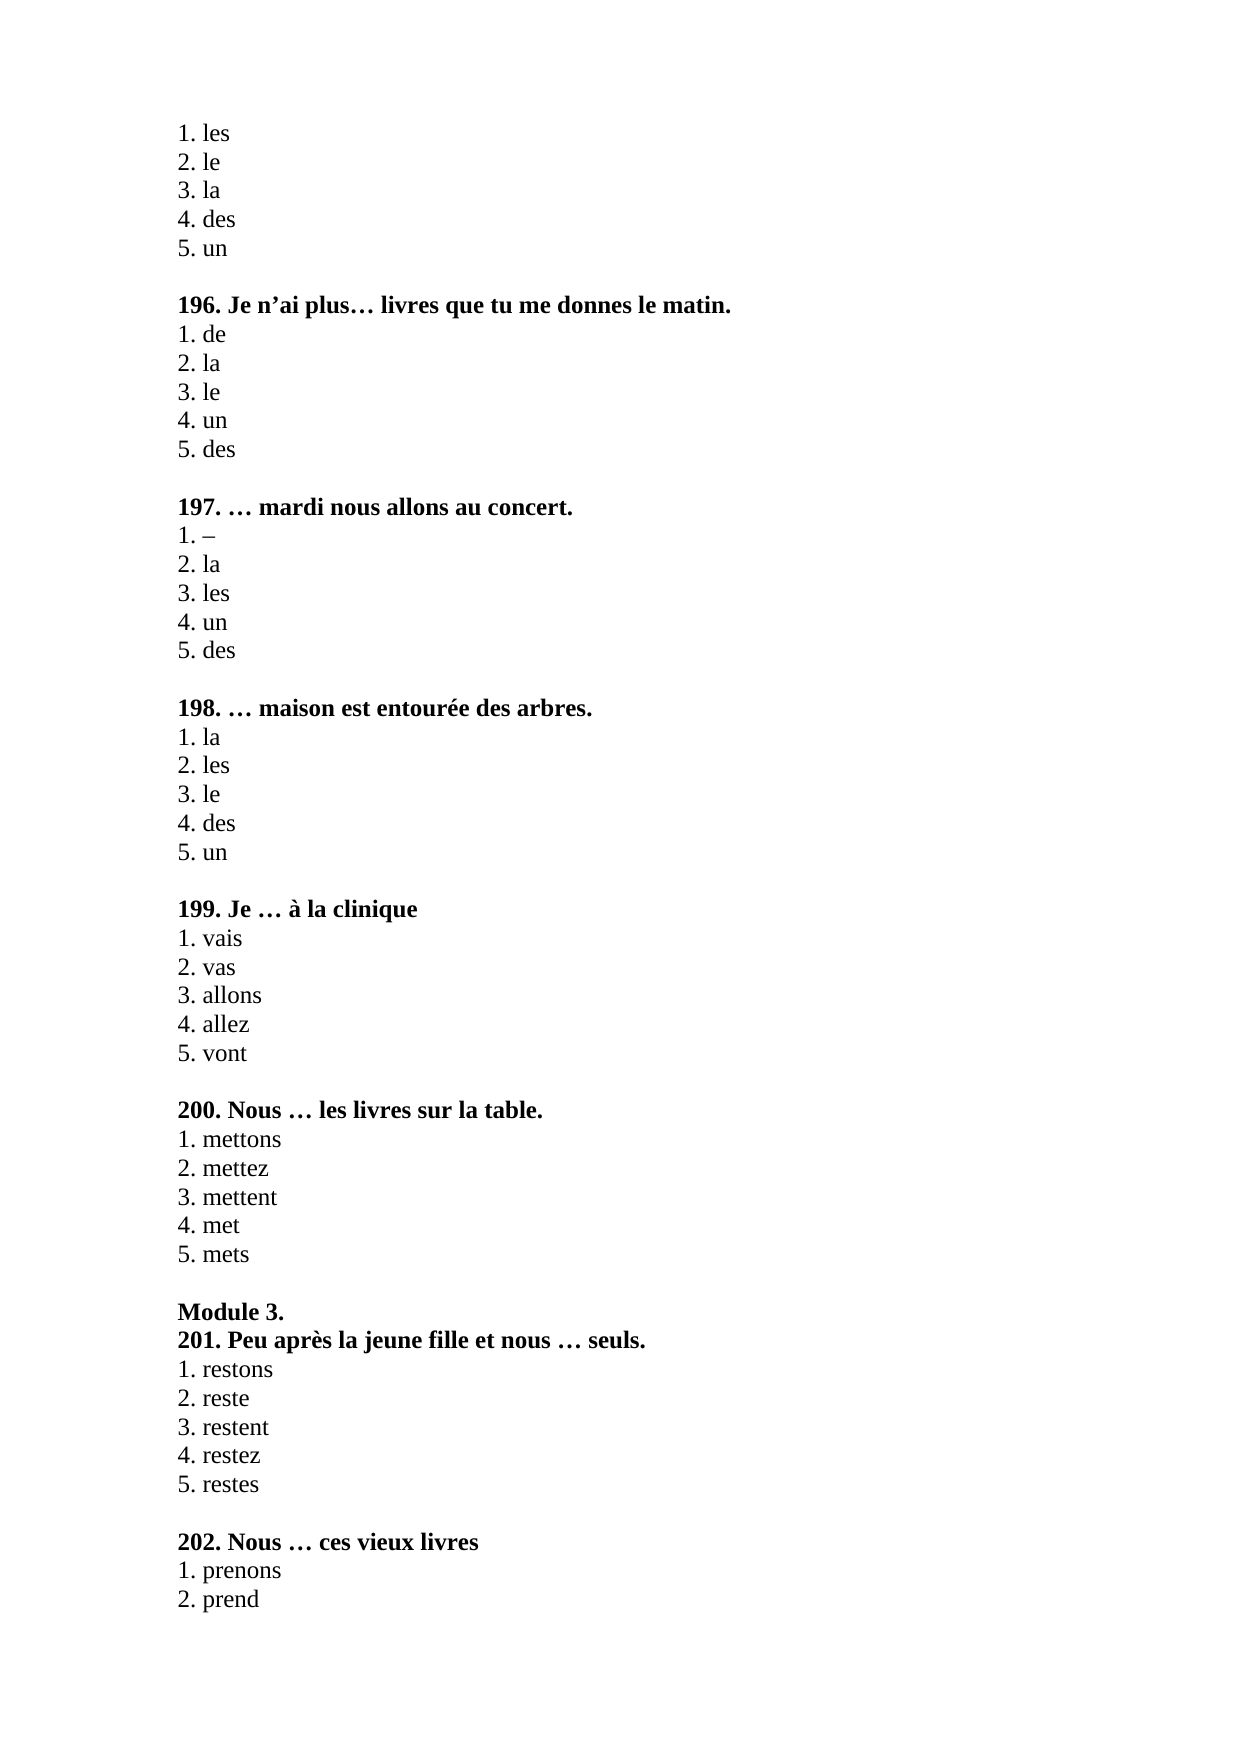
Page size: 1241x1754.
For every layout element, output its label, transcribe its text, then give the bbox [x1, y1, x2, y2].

text 2. mettez [177, 1153, 1152, 1182]
text 1. prenons [177, 1556, 1152, 1584]
text 5. des [177, 636, 1152, 664]
text 197. … mardi nous allons au concert. [177, 492, 1152, 521]
text 2. vas [177, 952, 1152, 981]
text 5. un [177, 837, 1152, 866]
text 1. restons [177, 1354, 1152, 1383]
text 1. la [177, 722, 1152, 751]
text 5. vont [177, 1038, 1152, 1067]
text 2. la [177, 549, 1152, 578]
text 3. mettent [177, 1182, 1152, 1211]
text 1. les [177, 118, 1152, 147]
text 4. met [177, 1211, 1152, 1239]
text 4. des [177, 204, 1152, 233]
text 5. mets [177, 1239, 1152, 1268]
text 3. le [177, 377, 1152, 406]
text 2. prend [177, 1584, 1152, 1613]
text 199. Je … à la clinique [177, 894, 1152, 923]
text 198. … maison est entourée des arbres. [177, 693, 1152, 722]
text 5. restes [177, 1469, 1152, 1498]
text 1. vais [177, 923, 1152, 952]
text 4. un [177, 607, 1152, 636]
text 5. un [177, 233, 1152, 262]
text 3. restent [177, 1412, 1152, 1441]
text 4. un [177, 406, 1152, 434]
text 2. les [177, 751, 1152, 779]
text Module 3. [177, 1297, 1152, 1326]
text 4. allez [177, 1009, 1152, 1038]
text 3. le [177, 779, 1152, 808]
text 4. des [177, 808, 1152, 837]
text 3. allons [177, 981, 1152, 1009]
text 200. Nous … les livres sur la table. [177, 1096, 1152, 1124]
text 3. la [177, 176, 1152, 204]
text 1. mettons [177, 1124, 1152, 1153]
text 1. – [177, 521, 1152, 549]
text 196. Je n’ai plus… livres que tu me donnes le matin. [177, 291, 1152, 319]
text 2. la [177, 348, 1152, 377]
text 2. reste [177, 1383, 1152, 1412]
text 2. le [177, 147, 1152, 176]
text 1. de [177, 319, 1152, 348]
text 4. restez [177, 1441, 1152, 1469]
text 202. Nous … ces vieux livres [177, 1527, 1152, 1556]
text 5. des [177, 434, 1152, 463]
text 201. Peu après la jeune fille et nous … seuls. [177, 1326, 1152, 1354]
text 3. les [177, 578, 1152, 607]
